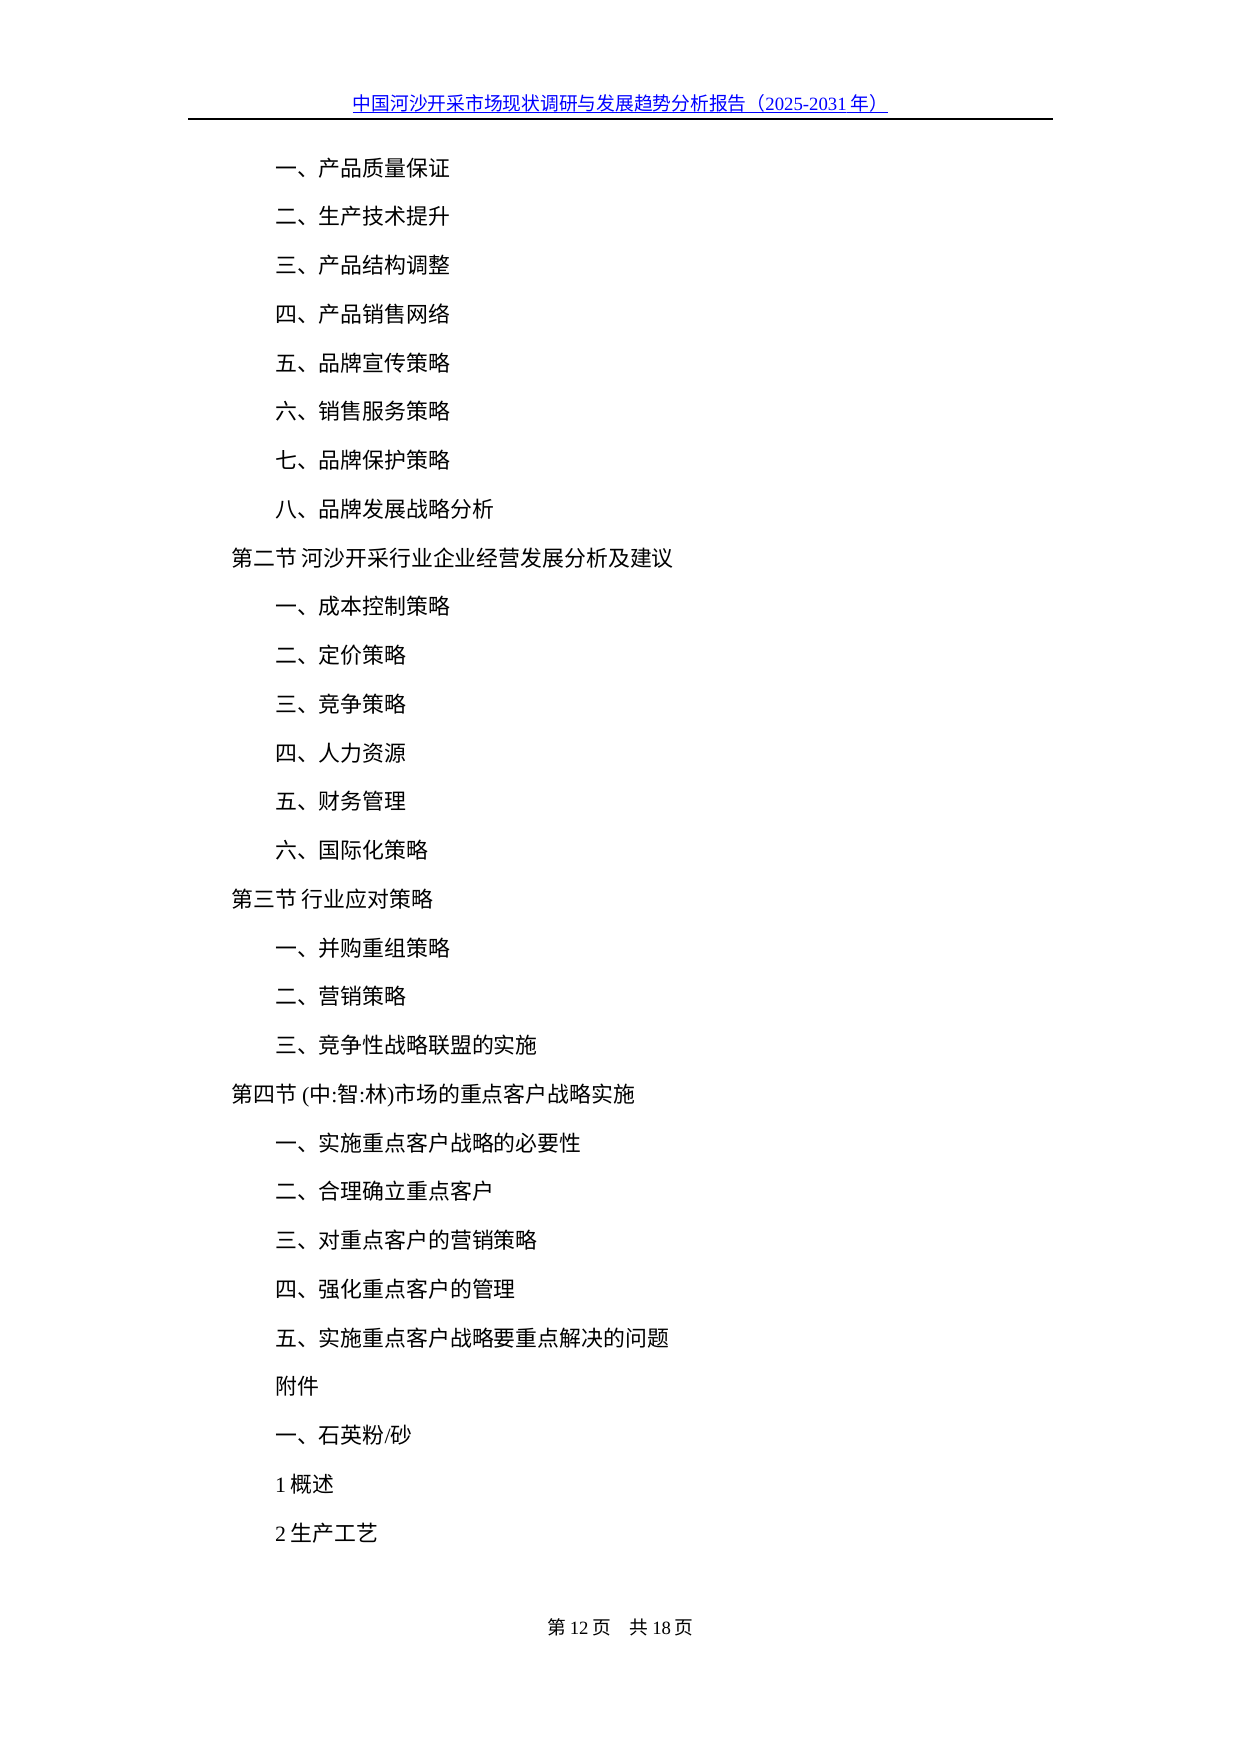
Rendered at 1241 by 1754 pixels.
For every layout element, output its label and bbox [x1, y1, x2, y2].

text [187, 150, 1053, 1548]
